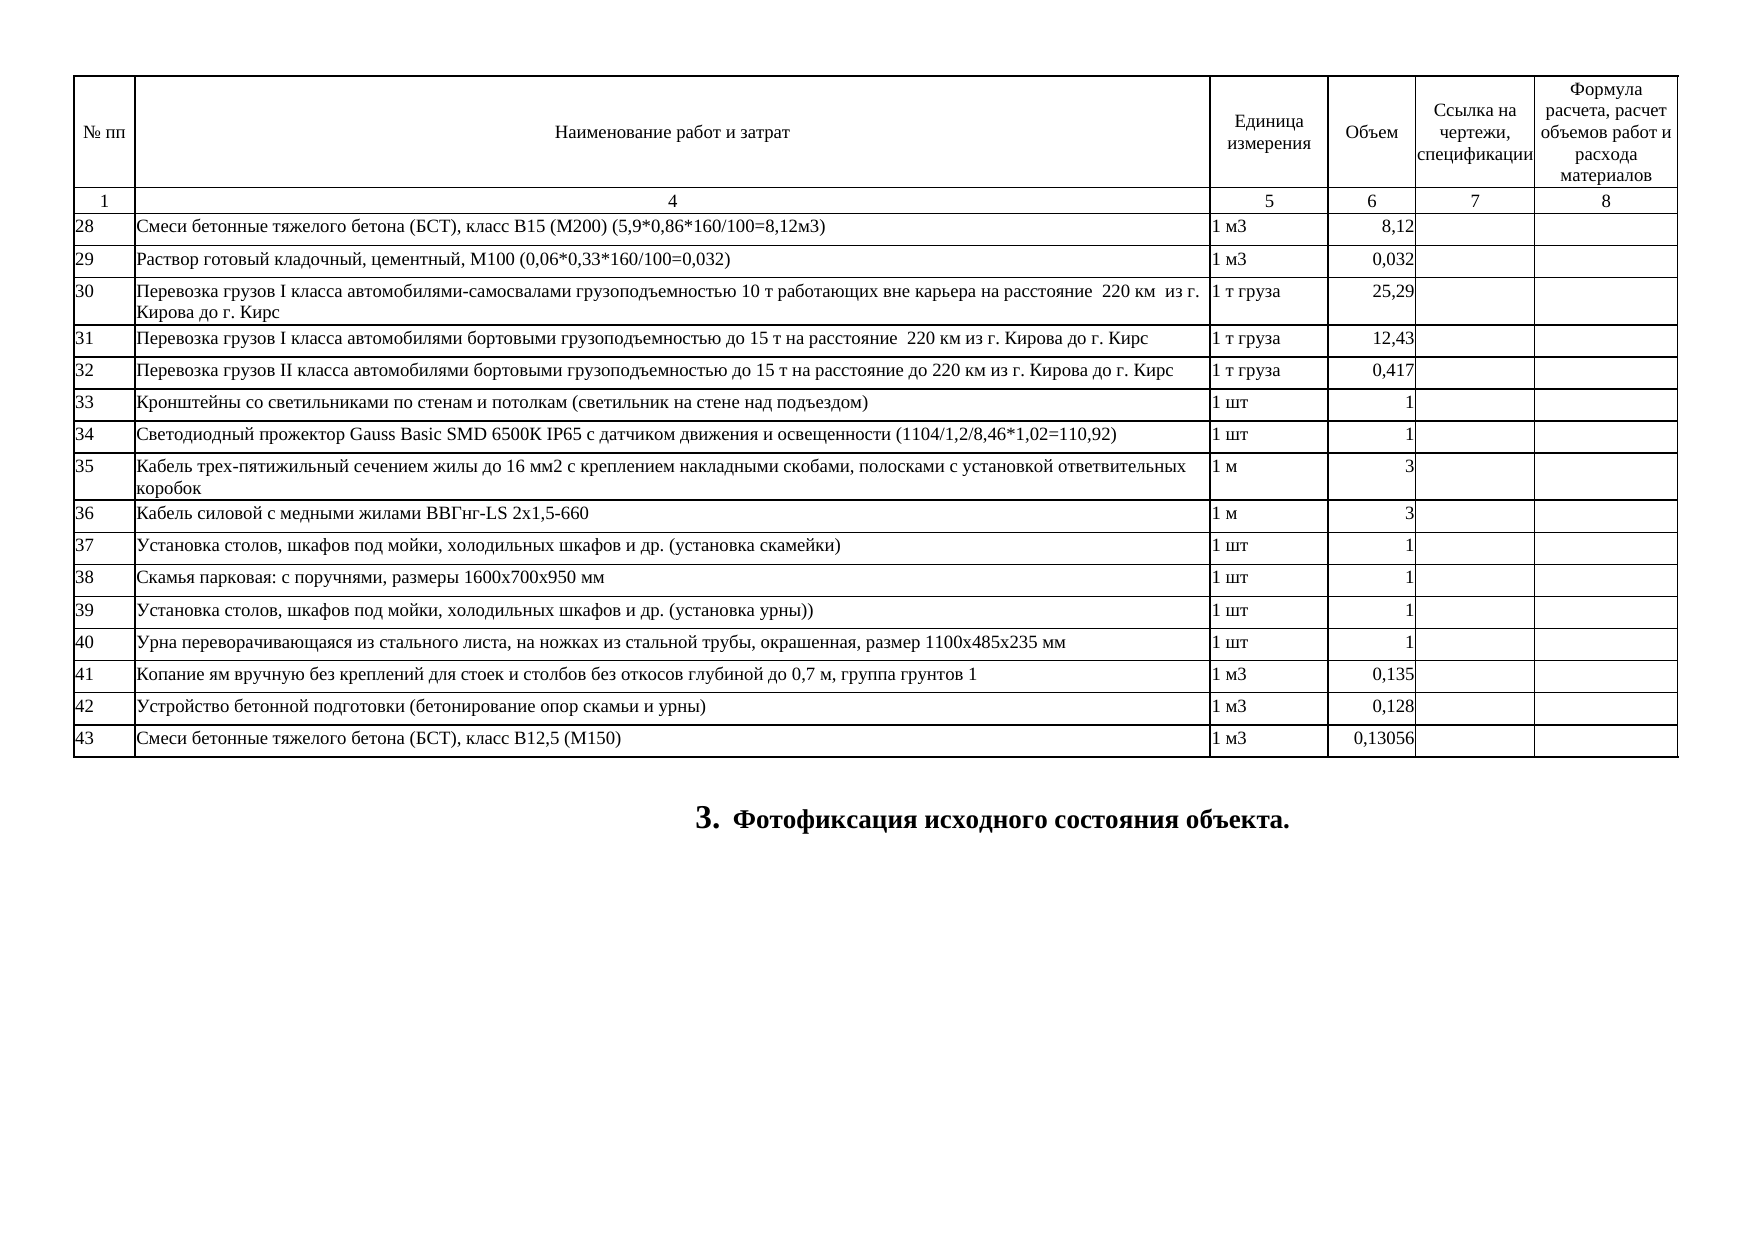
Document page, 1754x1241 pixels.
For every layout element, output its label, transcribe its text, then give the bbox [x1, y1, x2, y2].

table_header Формула расчета, расчет объемов работ и расхода материалов [1535, 77, 1677, 187]
table_cell Светодиодный прожектор Gauss Basic SMD 6500К IP65 с датчиком движения и освещенности (1104/1,2/8,46*1,02=110,92) [136, 422, 1209, 452]
table_cell Установка столов, шкафов под мойки, холодильных шкафов и др. (установка урны)) [136, 597, 1209, 628]
table_cell 33 [75, 390, 134, 420]
table_cell 37 [75, 533, 134, 563]
table_cell 8,12 [1329, 214, 1415, 244]
table_cell 1 [75, 188, 134, 212]
table_cell Кабель трех-пятижильный сечением жилы до 16 мм2 с креплением накладными скобами, полосками с установкой ответвительных коробок [136, 454, 1209, 499]
table_cell 40 [75, 629, 134, 660]
table_cell 1 шт [1211, 565, 1327, 596]
table_cell 43 [75, 726, 134, 756]
table_cell 1 [1329, 629, 1415, 660]
table_cell 30 [75, 278, 134, 324]
table_cell 1 м3 [1211, 726, 1327, 756]
table_cell [1416, 246, 1534, 277]
table_cell 1 шт [1211, 533, 1327, 563]
table_cell [1416, 597, 1534, 628]
table_cell [1416, 390, 1534, 420]
table_cell 32 [75, 358, 134, 388]
table_cell Перевозка грузов I класса автомобилями бортовыми грузоподъемностью до 15 т на расстояние 220 км из г. Кирова до г. Кирс [136, 326, 1209, 356]
table_cell [1416, 693, 1534, 724]
table_cell [1416, 629, 1534, 660]
table_cell Урна переворачивающаяся из стального листа, на ножках из стальной трубы, окрашенная, размер 1100х485х235 мм [136, 629, 1209, 660]
table_cell 8 [1535, 188, 1677, 212]
table_cell [1416, 533, 1534, 563]
table_cell [1535, 726, 1677, 756]
table_cell 0,13056 [1329, 726, 1415, 756]
table_cell [1535, 661, 1677, 692]
table_cell 1 шт [1211, 597, 1327, 628]
table_cell [1535, 278, 1677, 324]
table_cell 41 [75, 661, 134, 692]
table_cell 1 шт [1211, 390, 1327, 420]
table_cell Смеси бетонные тяжелого бетона (БСТ), класс В12,5 (М150) [136, 726, 1209, 756]
table_cell 1 шт [1211, 422, 1327, 452]
table_cell [1535, 246, 1677, 277]
table_cell [1535, 501, 1677, 531]
table_cell 1 м3 [1211, 661, 1327, 692]
table_cell 0,135 [1329, 661, 1415, 692]
table_header Объем [1329, 77, 1415, 187]
table_cell 7 [1416, 188, 1534, 212]
table_cell [1416, 214, 1534, 244]
table_cell Скамья парковая: с поручнями, размеры 1600х700х950 мм [136, 565, 1209, 596]
table_cell Перевозка грузов II класса автомобилями бортовыми грузоподъемностью до 15 т на расстояние до 220 км из г. Кирова до г. Кирс [136, 358, 1209, 388]
table_cell 4 [136, 188, 1209, 212]
table_cell 3 [1329, 454, 1415, 499]
table_cell 1 т груза [1211, 358, 1327, 388]
table_cell 1 [1329, 422, 1415, 452]
table_cell 0,417 [1329, 358, 1415, 388]
table_cell [1416, 454, 1534, 499]
table_cell 1 [1329, 597, 1415, 628]
table_cell 25,29 [1329, 278, 1415, 324]
table_cell 29 [75, 246, 134, 277]
table_cell [1535, 565, 1677, 596]
table_header Наименование работ и затрат [136, 77, 1209, 187]
table_cell 1 м3 [1211, 693, 1327, 724]
table_cell 39 [75, 597, 134, 628]
table_cell [1535, 597, 1677, 628]
table_cell 1 [1329, 533, 1415, 563]
table_cell 1 м3 [1211, 246, 1327, 277]
table_cell [1416, 501, 1534, 531]
table_cell [1416, 358, 1534, 388]
table_cell 0,032 [1329, 246, 1415, 277]
table_cell [1535, 358, 1677, 388]
table_cell 34 [75, 422, 134, 452]
table_cell 1 м [1211, 501, 1327, 531]
table_cell [1535, 454, 1677, 499]
table_cell [1535, 422, 1677, 452]
table_cell 1 м [1211, 454, 1327, 499]
table_cell Установка столов, шкафов под мойки, холодильных шкафов и др. (установка скамейки) [136, 533, 1209, 563]
table_cell 1 шт [1211, 629, 1327, 660]
table_cell [1416, 326, 1534, 356]
table_cell [1416, 565, 1534, 596]
table_cell 6 [1329, 188, 1415, 212]
table_cell 1 м3 [1211, 214, 1327, 244]
table_cell 36 [75, 501, 134, 531]
table_cell [1416, 726, 1534, 756]
table_cell [1416, 661, 1534, 692]
table_cell Кабель силовой с медными жилами ВВГнг-LS 2х1,5-660 [136, 501, 1209, 531]
table_cell [1535, 326, 1677, 356]
table_cell Устройство бетонной подготовки (бетонирование опор скамьи и урны) [136, 693, 1209, 724]
table_header Единица измерения [1211, 77, 1327, 187]
table_cell 3 [1329, 501, 1415, 531]
table_cell Перевозка грузов I класса автомобилями-самосвалами грузоподъемностью 10 т работающих вне карьера на расстояние 220 км из г. Кирова до г. Кирс [136, 278, 1209, 324]
table_cell [1535, 629, 1677, 660]
table_cell 5 [1211, 188, 1327, 212]
table_cell 1 т груза [1211, 278, 1327, 324]
table_cell Кронштейны со светильниками по стенам и потолкам (светильник на стене над подъездом) [136, 390, 1209, 420]
table_cell Смеси бетонные тяжелого бетона (БСТ), класс В15 (М200) (5,9*0,86*160/100=8,12м3) [136, 214, 1209, 244]
table_cell 28 [75, 214, 134, 244]
table_cell 0,128 [1329, 693, 1415, 724]
table_cell [1535, 390, 1677, 420]
table_cell Раствор готовый кладочный, цементный, М100 (0,06*0,33*160/100=0,032) [136, 246, 1209, 277]
table_cell 12,43 [1329, 326, 1415, 356]
table_cell Копание ям вручную без креплений для стоек и столбов без откосов глубиной до 0,7 м, группа грунтов 1 [136, 661, 1209, 692]
list Фотофиксация исходного состояния объекта. [695, 797, 1679, 836]
table_header № пп [75, 77, 134, 187]
table_cell 42 [75, 693, 134, 724]
table_cell 1 т груза [1211, 326, 1327, 356]
table_cell [1416, 278, 1534, 324]
table_cell 38 [75, 565, 134, 596]
table_cell 1 [1329, 565, 1415, 596]
table_cell 35 [75, 454, 134, 499]
table_cell [1416, 422, 1534, 452]
table_cell 1 [1329, 390, 1415, 420]
table_cell [1535, 533, 1677, 563]
table_header Ссылка на чертежи, спецификации [1416, 77, 1534, 187]
table_cell [1535, 214, 1677, 244]
table_cell 31 [75, 326, 134, 356]
table_cell [1535, 693, 1677, 724]
